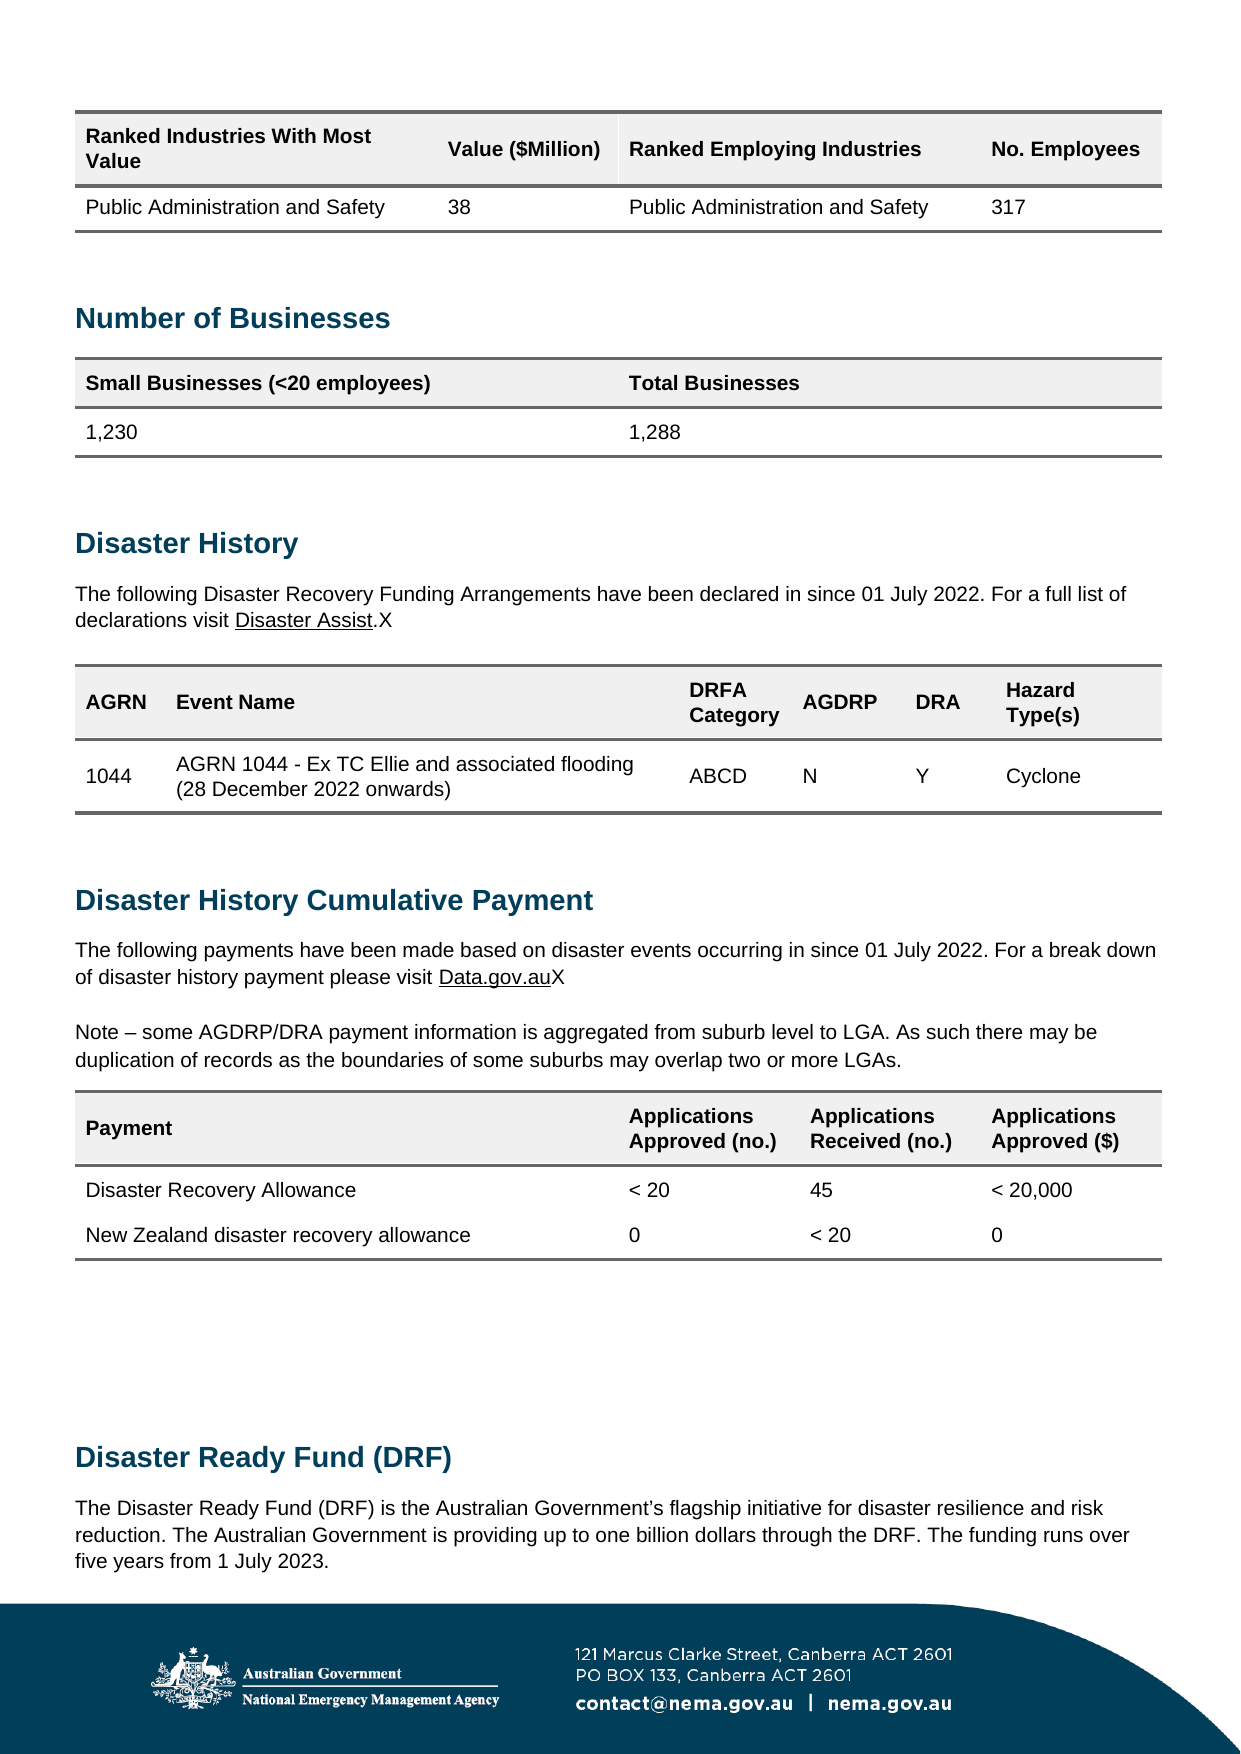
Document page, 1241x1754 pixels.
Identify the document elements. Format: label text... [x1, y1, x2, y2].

picture [713, 1700, 720, 1709]
table_cell Public Administration and Safety [619, 188, 981, 230]
picture [632, 1700, 639, 1709]
table_header DRFA Category [679, 667, 792, 737]
picture [853, 1700, 867, 1709]
table_cell Disaster Recovery Allowance [75, 1167, 618, 1212]
table_header Hazard Type(s) [995, 667, 1162, 737]
table_header Event Name [165, 667, 679, 737]
table_header Total Businesses [618, 360, 1162, 406]
table_header AGDRP [792, 667, 905, 737]
picture [408, 1698, 413, 1707]
table_header Value ($Million) [437, 114, 618, 184]
subtitle Disaster History Cumulative Payment [75, 882, 1165, 916]
picture [198, 1682, 207, 1693]
picture [773, 1700, 779, 1709]
picture [784, 1700, 791, 1709]
picture [192, 1659, 222, 1693]
picture [743, 1700, 752, 1709]
table_cell 45 [799, 1167, 981, 1212]
table_cell < 20 [799, 1213, 981, 1258]
picture [612, 1697, 617, 1709]
table_cell Public Administration and Safety [75, 188, 437, 230]
table_header DRA [905, 667, 995, 737]
subtitle Disaster Ready Fund (DRF) [75, 1441, 1165, 1474]
picture [0, 0, 1241, 1750]
table_cell 0 [618, 1213, 799, 1258]
table_cell ABCD [679, 741, 792, 811]
table_cell 1,288 [618, 409, 1162, 455]
picture [841, 1700, 849, 1708]
table_cell 1,230 [75, 409, 618, 455]
table_header Payment [75, 1093, 618, 1163]
table_header Ranked Industries With Most Value [75, 114, 437, 184]
picture [914, 1700, 922, 1709]
picture [643, 1697, 648, 1709]
picture [889, 1700, 897, 1712]
picture [622, 1700, 629, 1709]
table_header Ranked Employing Industries [619, 114, 981, 184]
picture [588, 1700, 597, 1709]
picture [469, 1698, 484, 1704]
picture [152, 1654, 207, 1708]
table_header No. Employees [981, 114, 1162, 184]
table_cell Cyclone [995, 741, 1162, 811]
picture [932, 1700, 938, 1709]
picture [902, 1700, 911, 1709]
text Note – some AGDRP/DRA payment information is aggregated from suburb level to LGA. As such there may be duplication of records as the boundaries of some suburbs may overlap two or more LGAs. [75, 1020, 1165, 1071]
picture [755, 1700, 762, 1709]
picture [601, 1700, 609, 1709]
table_header AGRN [75, 667, 165, 737]
table_header Applications Approved (no.) [618, 1093, 799, 1163]
table_cell New Zealand disaster recovery allowance [75, 1213, 618, 1258]
picture [695, 1700, 709, 1709]
picture [247, 1669, 252, 1678]
table_cell N [792, 741, 905, 811]
table_header Small Businesses (<20 employees) [75, 360, 618, 406]
picture [830, 1700, 837, 1709]
table_header Applications Received (no.) [799, 1093, 981, 1163]
table_cell < 20 [618, 1167, 799, 1212]
table_cell 317 [981, 188, 1162, 230]
picture [223, 1678, 235, 1683]
subtitle Number of Businesses [75, 301, 1165, 335]
table_header Applications Approved ($) [981, 1093, 1162, 1163]
table_cell < 20,000 [981, 1167, 1162, 1212]
table_cell 38 [437, 188, 618, 230]
picture [872, 1700, 879, 1709]
picture [161, 1690, 171, 1696]
table_cell AGRN 1044 - Ex TC Ellie and associated flooding (28 December 2022 onwards) [165, 741, 679, 811]
picture [430, 1698, 437, 1704]
picture [262, 1695, 267, 1704]
picture [348, 1698, 356, 1704]
table_cell Y [905, 741, 995, 811]
table_cell 1044 [75, 741, 165, 811]
picture [577, 1700, 584, 1709]
picture [415, 1698, 423, 1704]
subtitle Disaster History [75, 526, 1165, 559]
table_cell 0 [981, 1213, 1162, 1258]
picture [671, 1700, 678, 1709]
picture [682, 1700, 690, 1708]
picture [730, 1700, 739, 1711]
